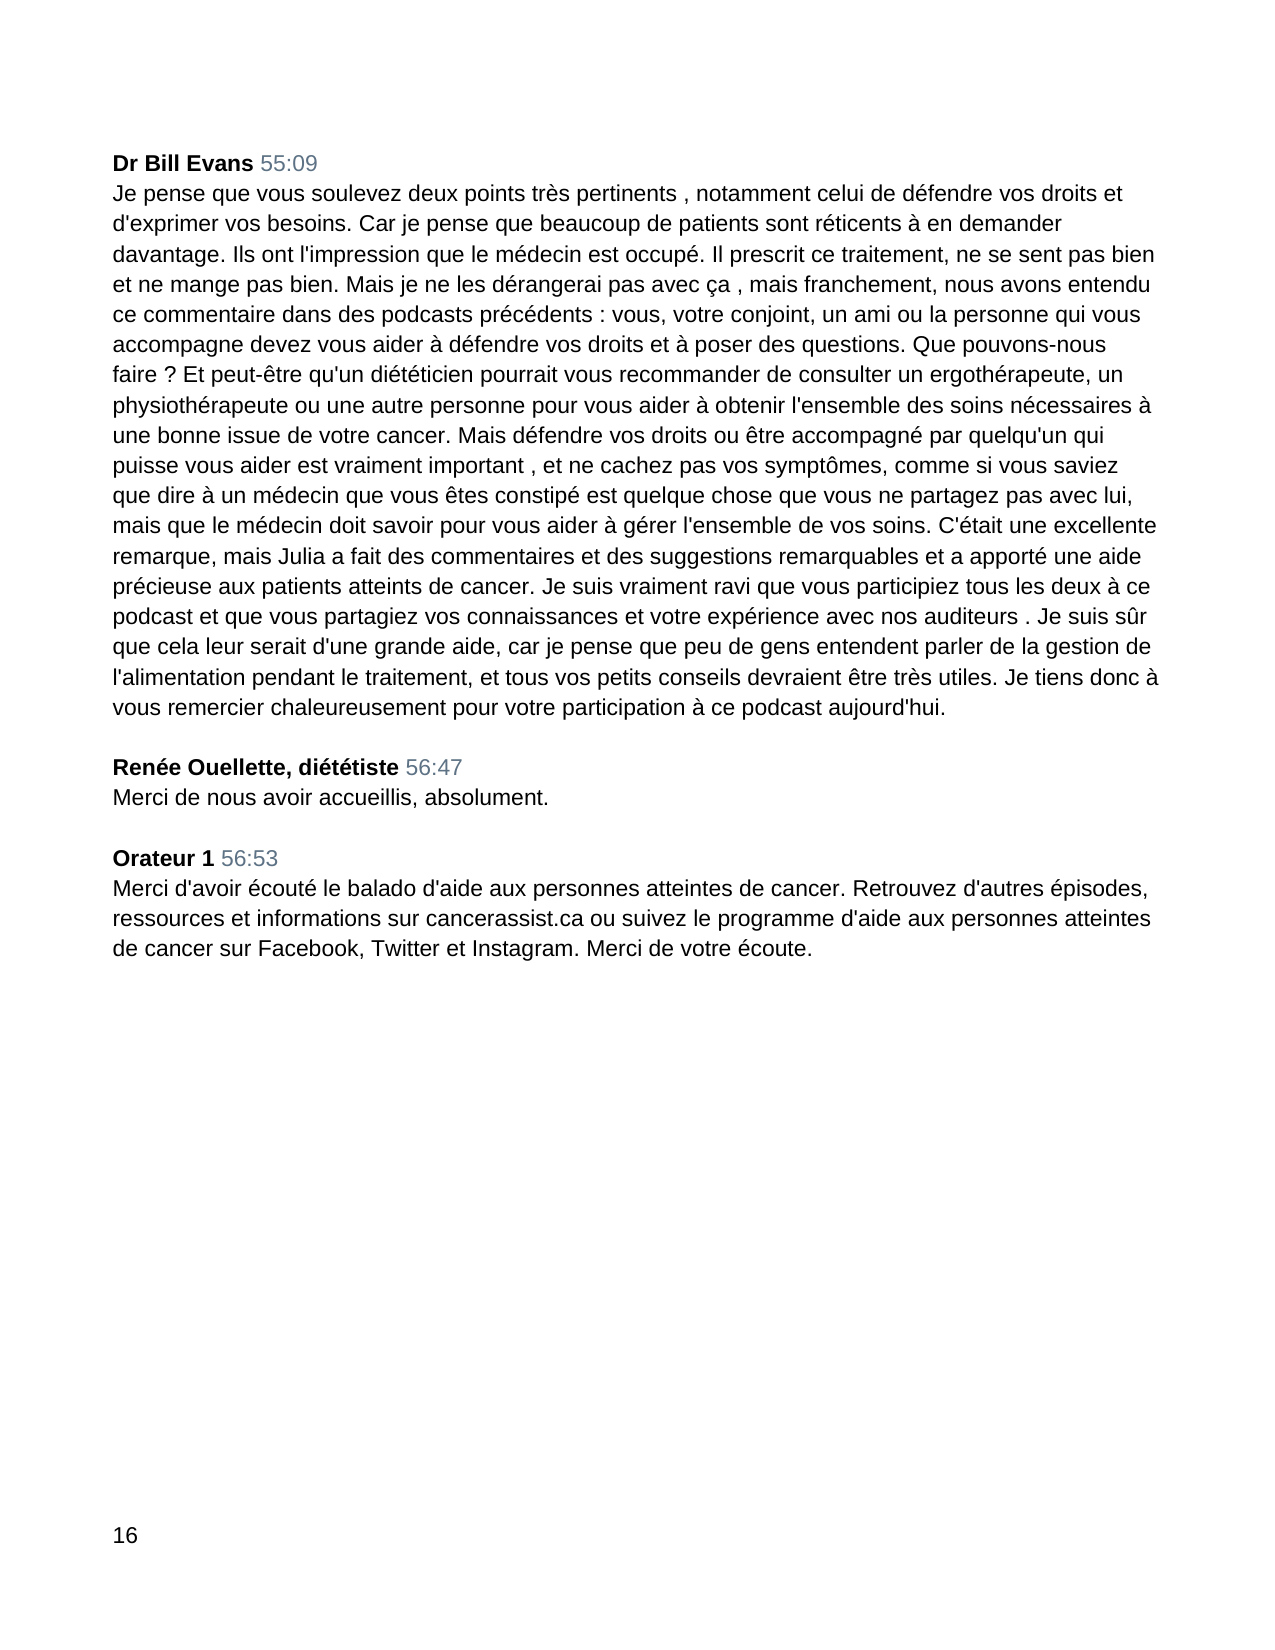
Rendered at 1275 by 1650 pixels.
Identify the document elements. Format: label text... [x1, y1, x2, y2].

text Merci de nous avoir accueillis, absolument. [112, 784, 1162, 811]
text Orateur 1 56:53 [112, 845, 1162, 871]
text Je pense que vous soulevez deux points très pertinents , notamment celui de défendre vos droits et d'exprimer vos besoins. Car je pense que beaucoup de patients sont réticents à en demander davantage. Ils ont l'impression que le médecin est occupé. Il prescrit ce traitement, ne se sent pas bien et ne mange pas bien. Mais je ne les dérangerai pas avec ça , mais franchement, nous avons entendu ce commentaire dans des podcasts précédents : vous, votre conjoint, un ami ou la personne qui vous accompagne devez vous aider à défendre vos droits et à poser des questions. Que pouvons-nous faire ? Et peut-être qu'un diététicien pourrait vous recommander de consulter un ergothérapeute, un physiothérapeute ou une autre personne pour vous aider à obtenir l'ensemble des soins nécessaires à une bonne issue de votre cancer. Mais défendre vos droits ou être accompagné par quelqu'un qui puisse vous aider est vraiment important , et ne cachez pas vos symptômes, comme si vous saviez que dire à un médecin que vous êtes constipé est quelque chose que vous ne partagez pas avec lui, mais que le médecin doit savoir pour vous aider à gérer l'ensemble de vos soins. C'était une excellente remarque, mais Julia a fait des commentaires et des suggestions remarquables et a apporté une aide précieuse aux patients atteints de cancer. Je suis vraiment ravi que vous participiez tous les deux à ce podcast et que vous partagiez vos connaissances et votre expérience avec nos auditeurs . Je suis sûr que cela leur serait d'une grande aide, car je pense que peu de gens entendent parler de la gestion de l'alimentation pendant le traitement, et tous vos petits conseils devraient être très utiles. Je tiens donc à vous remercier chaleureusement pour votre participation à ce podcast aujourd'hui. [112, 180, 1162, 720]
text Merci d'avoir écouté le balado d'aide aux personnes atteintes de cancer. Retrouvez d'autres épisodes, ressources et informations sur cancerassist.ca ou suivez le programme d'aide aux personnes atteintes de cancer sur Facebook, Twitter et Instagram. Merci de votre écoute. [112, 875, 1162, 962]
text Dr Bill Evans 55:09 [112, 150, 1162, 176]
text Renée Ouellette, diététiste 56:47 [112, 754, 1162, 781]
